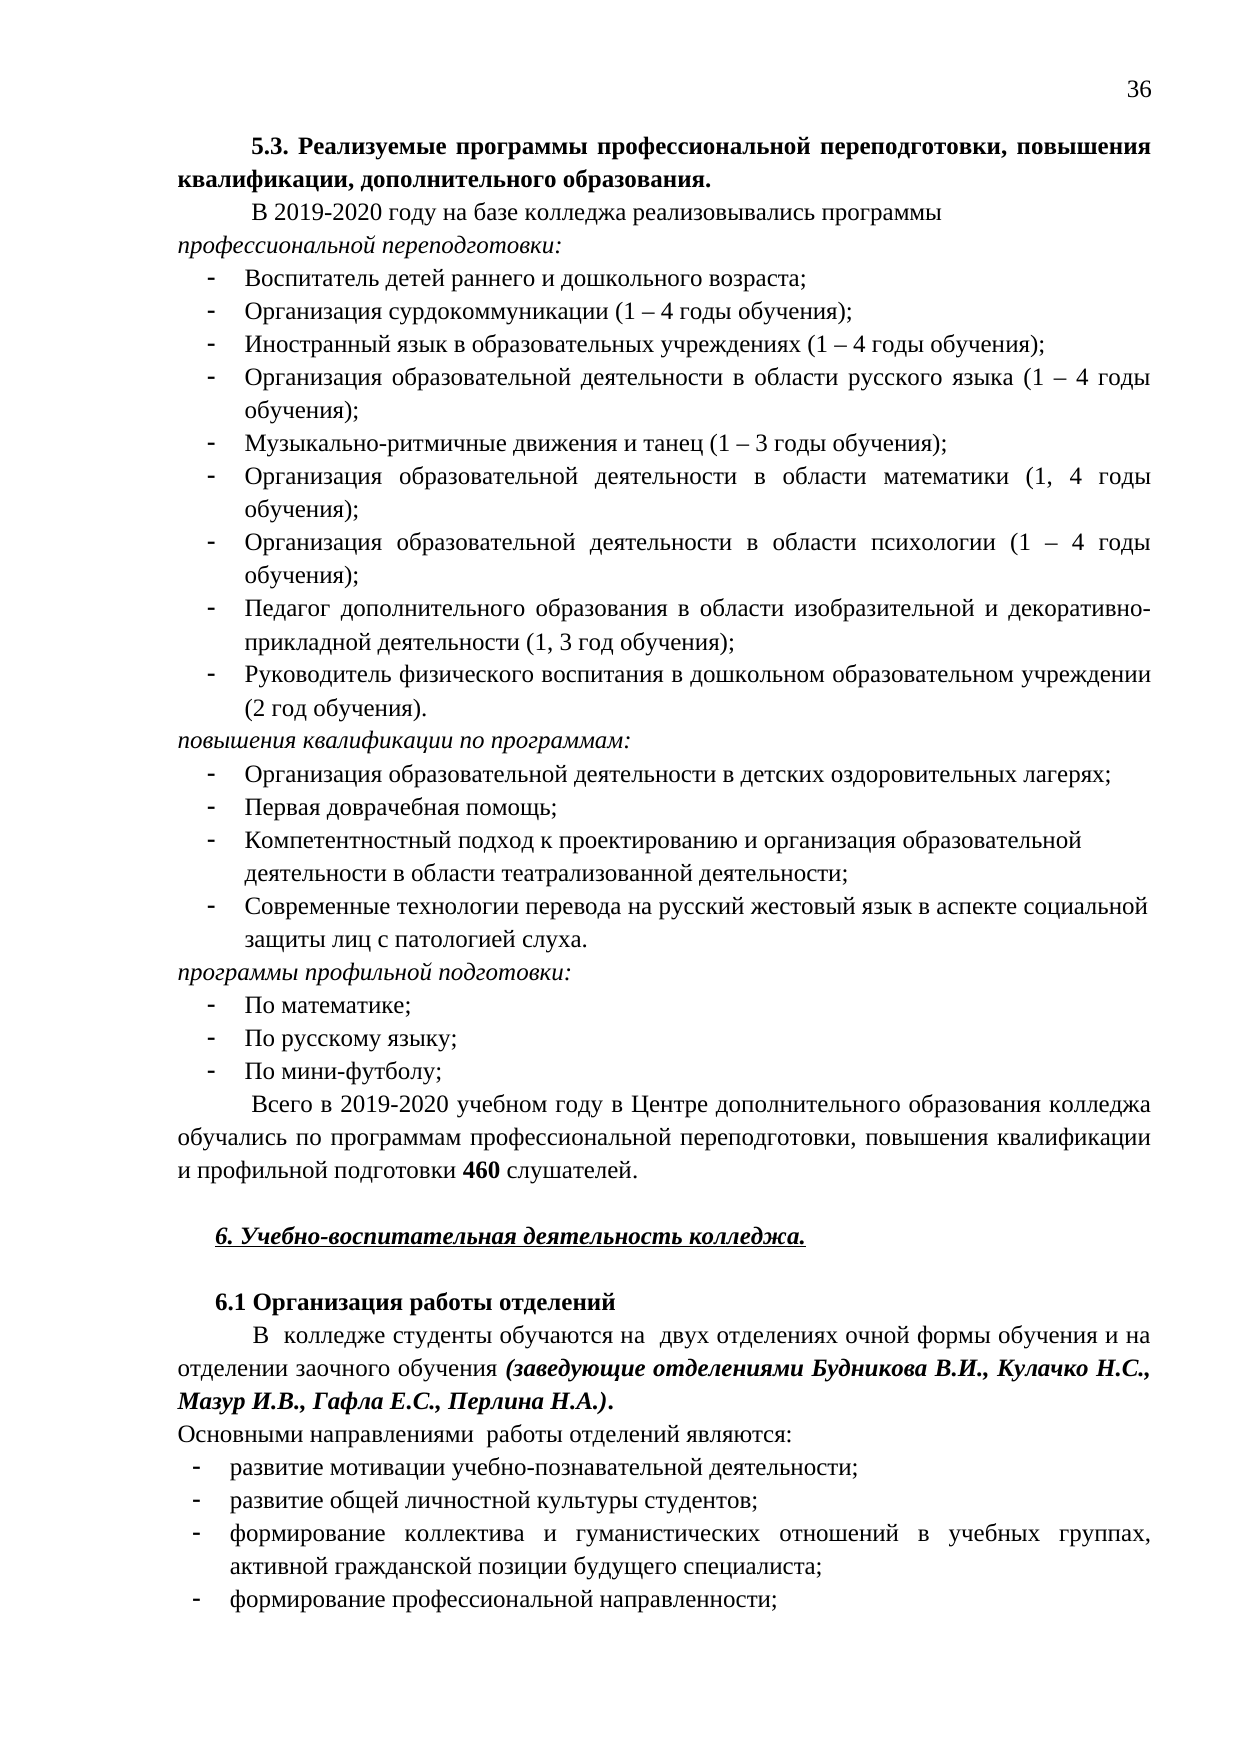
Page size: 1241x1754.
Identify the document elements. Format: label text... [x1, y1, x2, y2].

text Основными направлениями работы отделений являются: [177, 1419, 1152, 1448]
list По мини-футболу; [207, 1056, 1152, 1084]
list Первая доврачебная помощь; [207, 792, 1152, 820]
text повышения квалификации по программам: [177, 726, 1152, 754]
list Воспитатель детей раннего и дошкольного возраста; [207, 263, 1152, 292]
text профессиональной переподготовки: [177, 230, 1152, 259]
list Организация образовательной деятельности в области математики (1, 4 годы обучения); [207, 461, 1152, 523]
list По русскому языку; [207, 1023, 1152, 1052]
list Организация сурдокоммуникации (1 – 4 годы обучения); [207, 296, 1152, 325]
text В колледже студенты обучаются на двух отделениях очной формы обучения и на отделении заочного обучения (заведующие отделениями Будникова В.И., Кулачко Н.С., Мазур И.В., Гафла Е.С., Перлина Н.А.). [177, 1320, 1152, 1415]
list Организация образовательной деятельности в области психологии (1 – 4 годы обучения); [207, 527, 1152, 589]
text 6.1 Организация работы отделений [215, 1287, 1152, 1316]
list По математике; [207, 990, 1152, 1018]
text 6. Учебно-воспитательная деятельность колледжа. [215, 1221, 1152, 1250]
text программы профильной подготовки: [177, 957, 1152, 986]
list Компетентностный подход к проектированию и организация образовательной деятельности в области театрализованной деятельности; [207, 825, 1152, 886]
list Организация образовательной деятельности в области русского языка (1 – 4 годы обучения); [207, 362, 1152, 424]
list Иностранный язык в образовательных учреждениях (1 – 4 годы обучения); [207, 329, 1152, 358]
list Педагог дополнительного образования в области изобразительной и декоративно-прикладной деятельности (1, 3 год обучения); [207, 593, 1152, 655]
list формирование коллектива и гуманистических отношений в учебных группах, активной гражданской позиции будущего специалиста; [192, 1518, 1152, 1580]
list Руководитель физического воспитания в дошкольном образовательном учреждении (2 год обучения). [207, 659, 1152, 721]
list развитие мотивации учебно-познавательной деятельности; [192, 1452, 1152, 1481]
text Всего в 2019-2020 учебном году в Центре дополнительного образования колледжа обучались по программам профессиональной переподготовки, повышения квалификации и профильной подготовки 460 слушателей. [177, 1089, 1152, 1184]
list В 2019-2020 году на базе колледжа реализовывались программы [177, 197, 1152, 226]
text 5.3. Реализуемые программы профессиональной переподготовки, повышения квалификации, дополнительного образования. [177, 131, 1152, 193]
list развитие общей личностной культуры студентов; [192, 1485, 1152, 1514]
list Организация образовательной деятельности в детских оздоровительных лагерях; [207, 759, 1152, 787]
list Современные технологии перевода на русский жестовый язык в аспекте социальной защиты лиц с патологией слуха. [207, 891, 1152, 952]
list Музыкально-ритмичные движения и танец (1 – 3 годы обучения); [207, 428, 1152, 457]
list формирование профессиональной направленности; [192, 1584, 1152, 1613]
